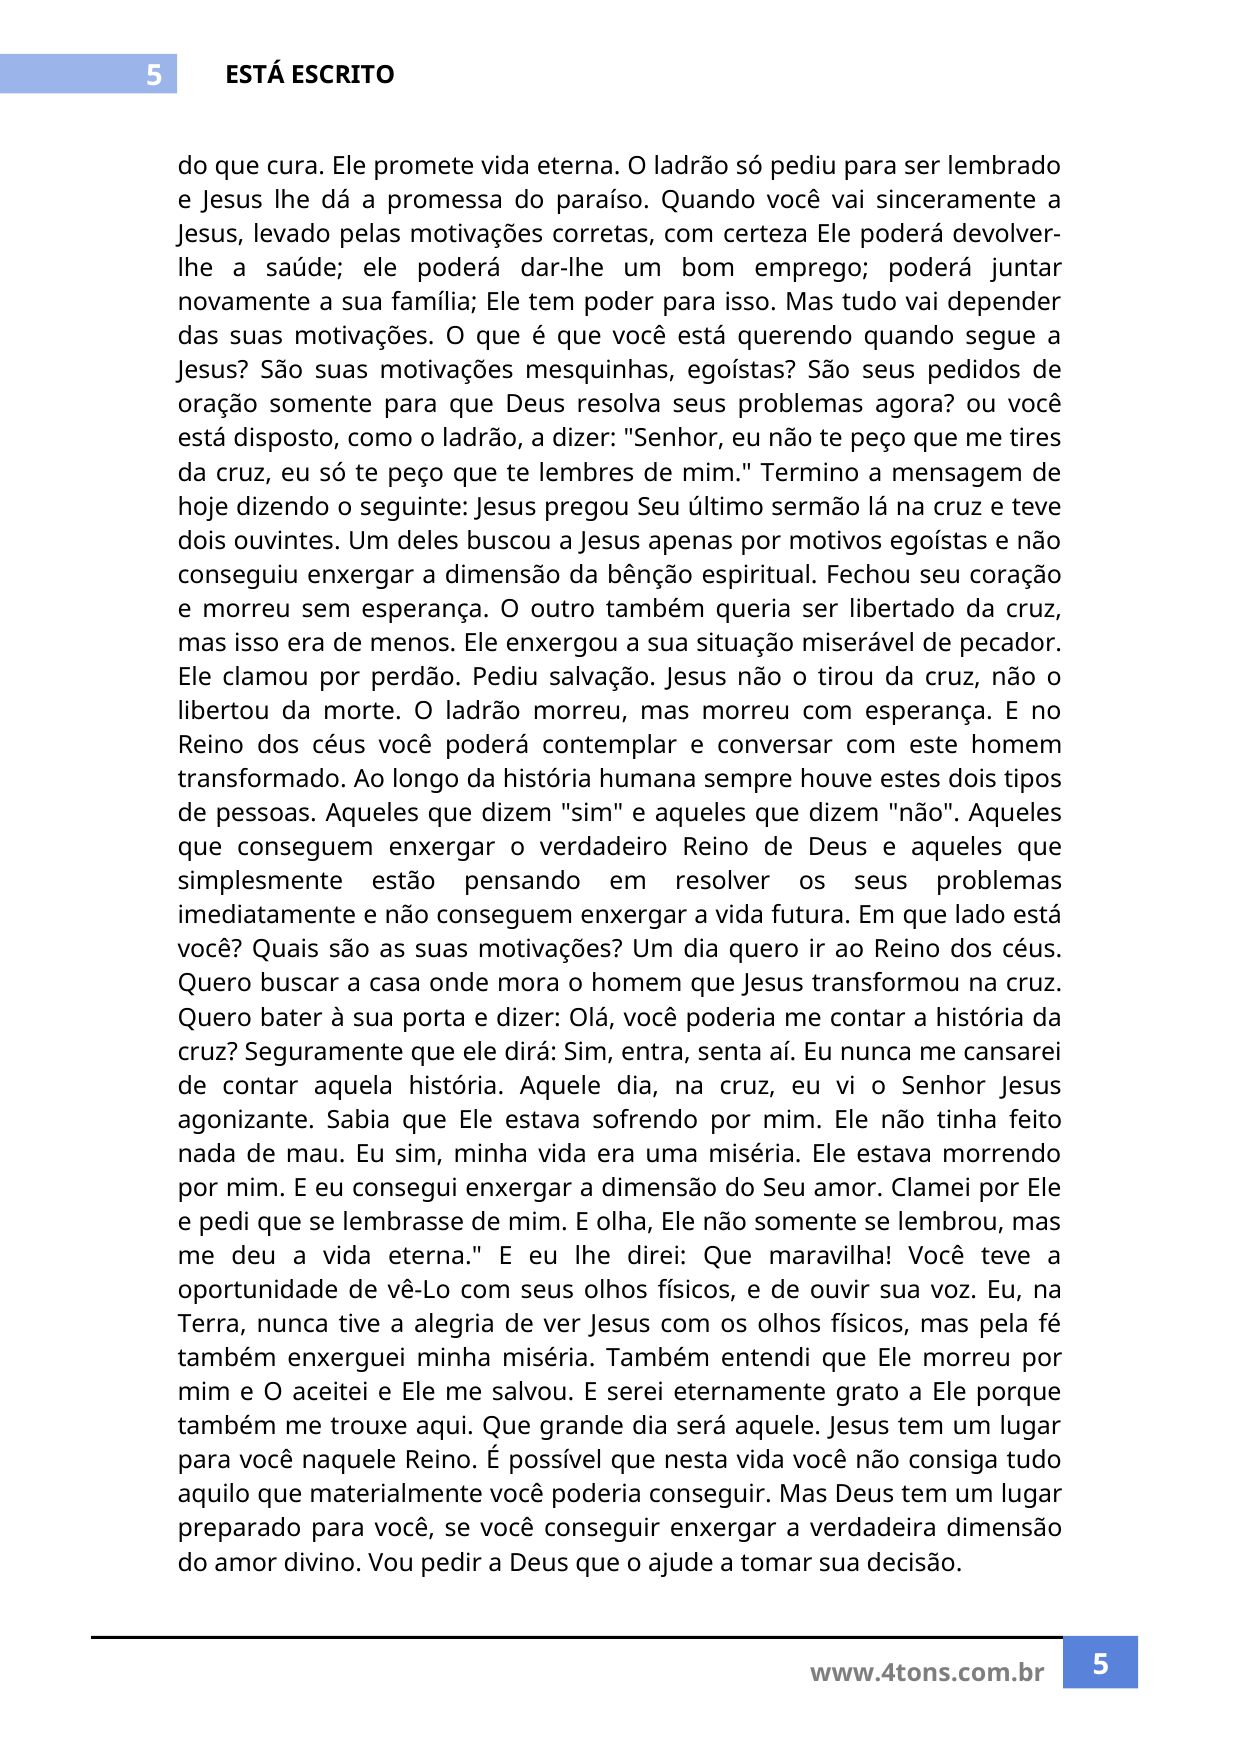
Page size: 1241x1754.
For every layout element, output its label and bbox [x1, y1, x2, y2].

text [177, 148, 1063, 1578]
